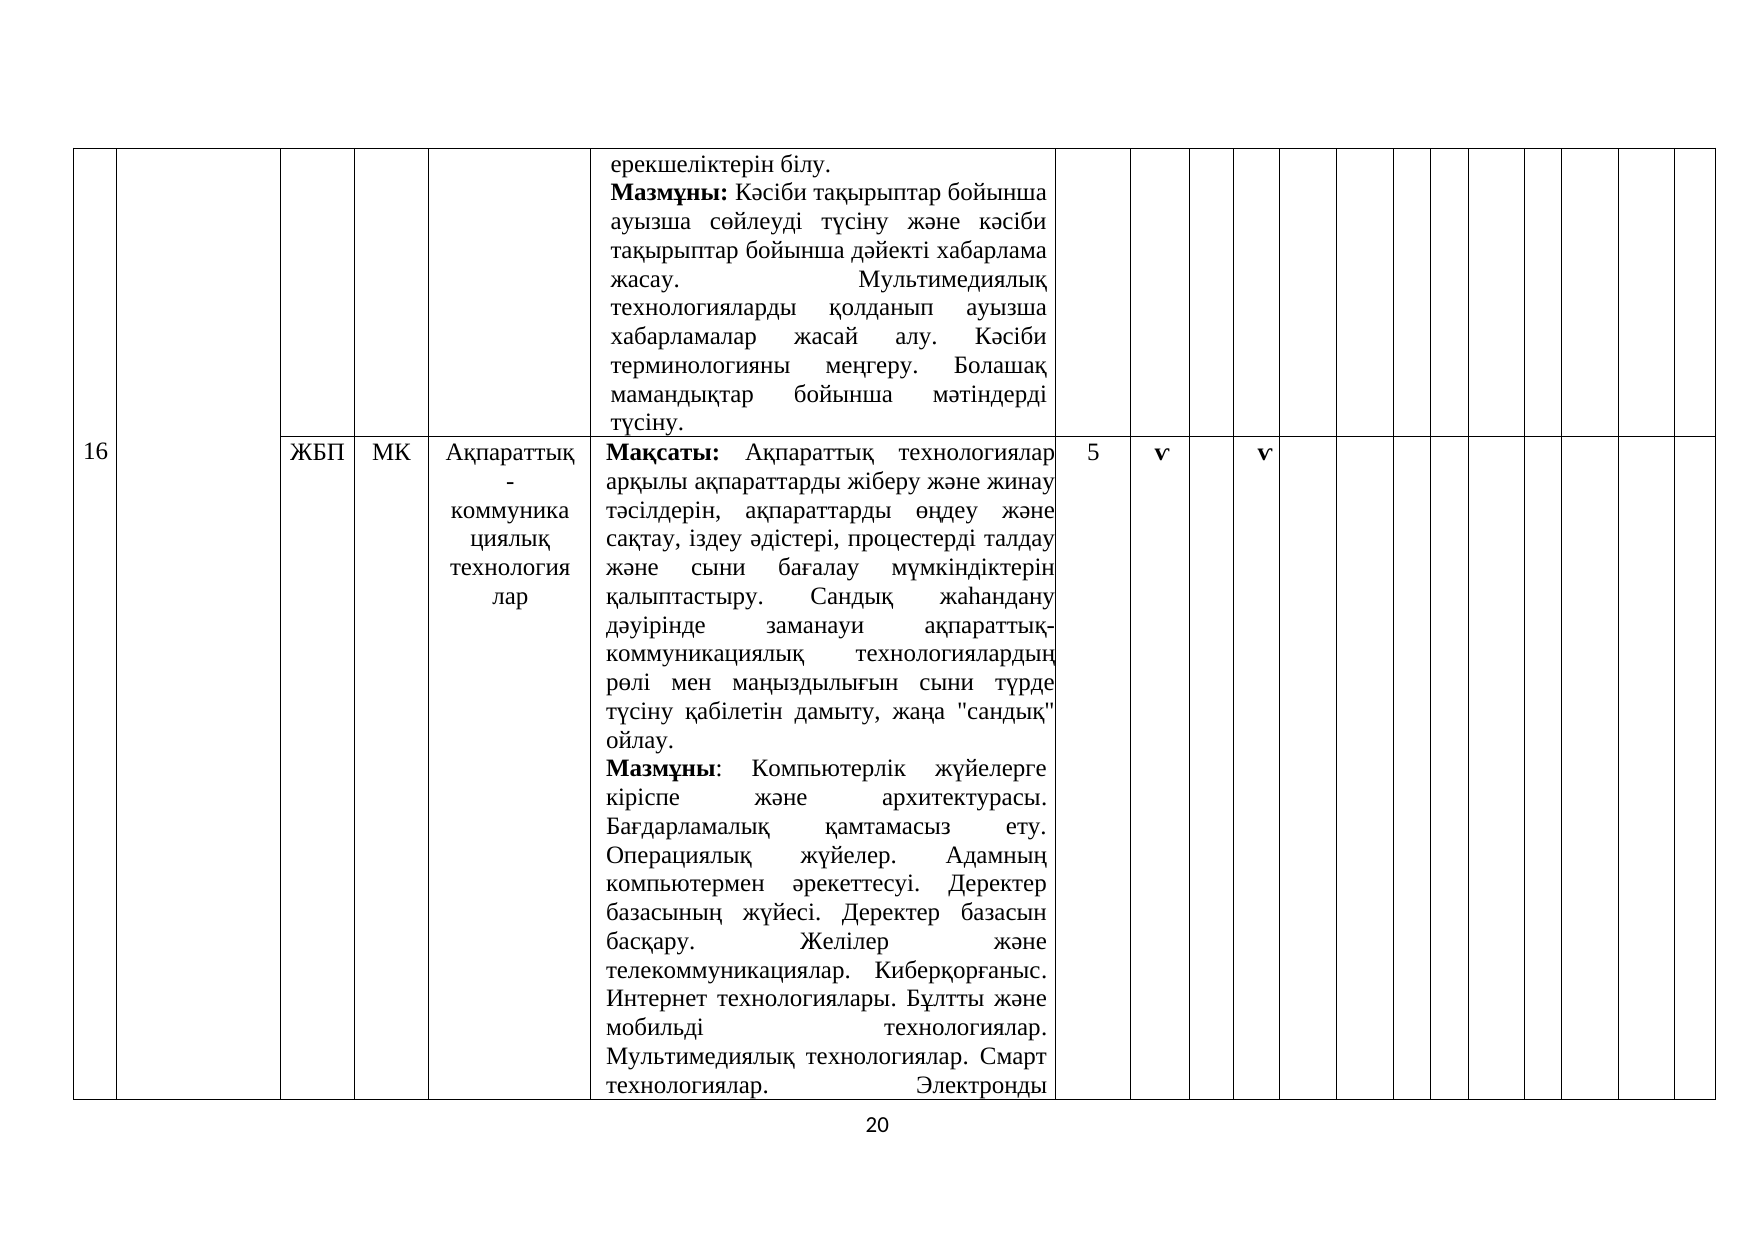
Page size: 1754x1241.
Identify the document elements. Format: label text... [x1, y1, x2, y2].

table_cell [1675, 149, 1715, 436]
table_cell [1431, 437, 1468, 1098]
table_cell [1562, 437, 1618, 1098]
table_cell [1525, 149, 1561, 436]
table_cell [1525, 437, 1561, 1098]
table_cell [429, 149, 590, 436]
table_cell [1619, 149, 1674, 436]
table_cell [1394, 437, 1430, 1098]
table_cell [1280, 149, 1336, 436]
table_cell [1190, 149, 1233, 436]
table_cell [1337, 437, 1393, 1098]
table_cell [1469, 437, 1524, 1098]
table_cell [1562, 149, 1618, 436]
table_cell [1619, 437, 1674, 1098]
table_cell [429, 437, 590, 1098]
table_cell [1337, 149, 1393, 436]
table_cell [1190, 437, 1233, 1098]
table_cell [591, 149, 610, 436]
table_cell ѵ [1234, 437, 1279, 1098]
table_cell БП [281, 149, 354, 436]
table_cell МК [355, 437, 428, 1098]
table_cell [1469, 149, 1524, 436]
table_cell ѵ [1394, 149, 1430, 436]
table_cell ЖБП [281, 437, 354, 1098]
table_cell ЖК [355, 149, 428, 436]
table_cell 3 [1056, 149, 1130, 436]
table_cell [1431, 149, 1468, 436]
table_cell [1675, 437, 1715, 1098]
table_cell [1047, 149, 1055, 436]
table_cell 5 [1056, 437, 1130, 1098]
table_cell ѵ [1131, 437, 1189, 1098]
table_cell ѵ [1131, 149, 1189, 436]
table_cell [1234, 149, 1279, 436]
table_cell [1280, 437, 1336, 1098]
